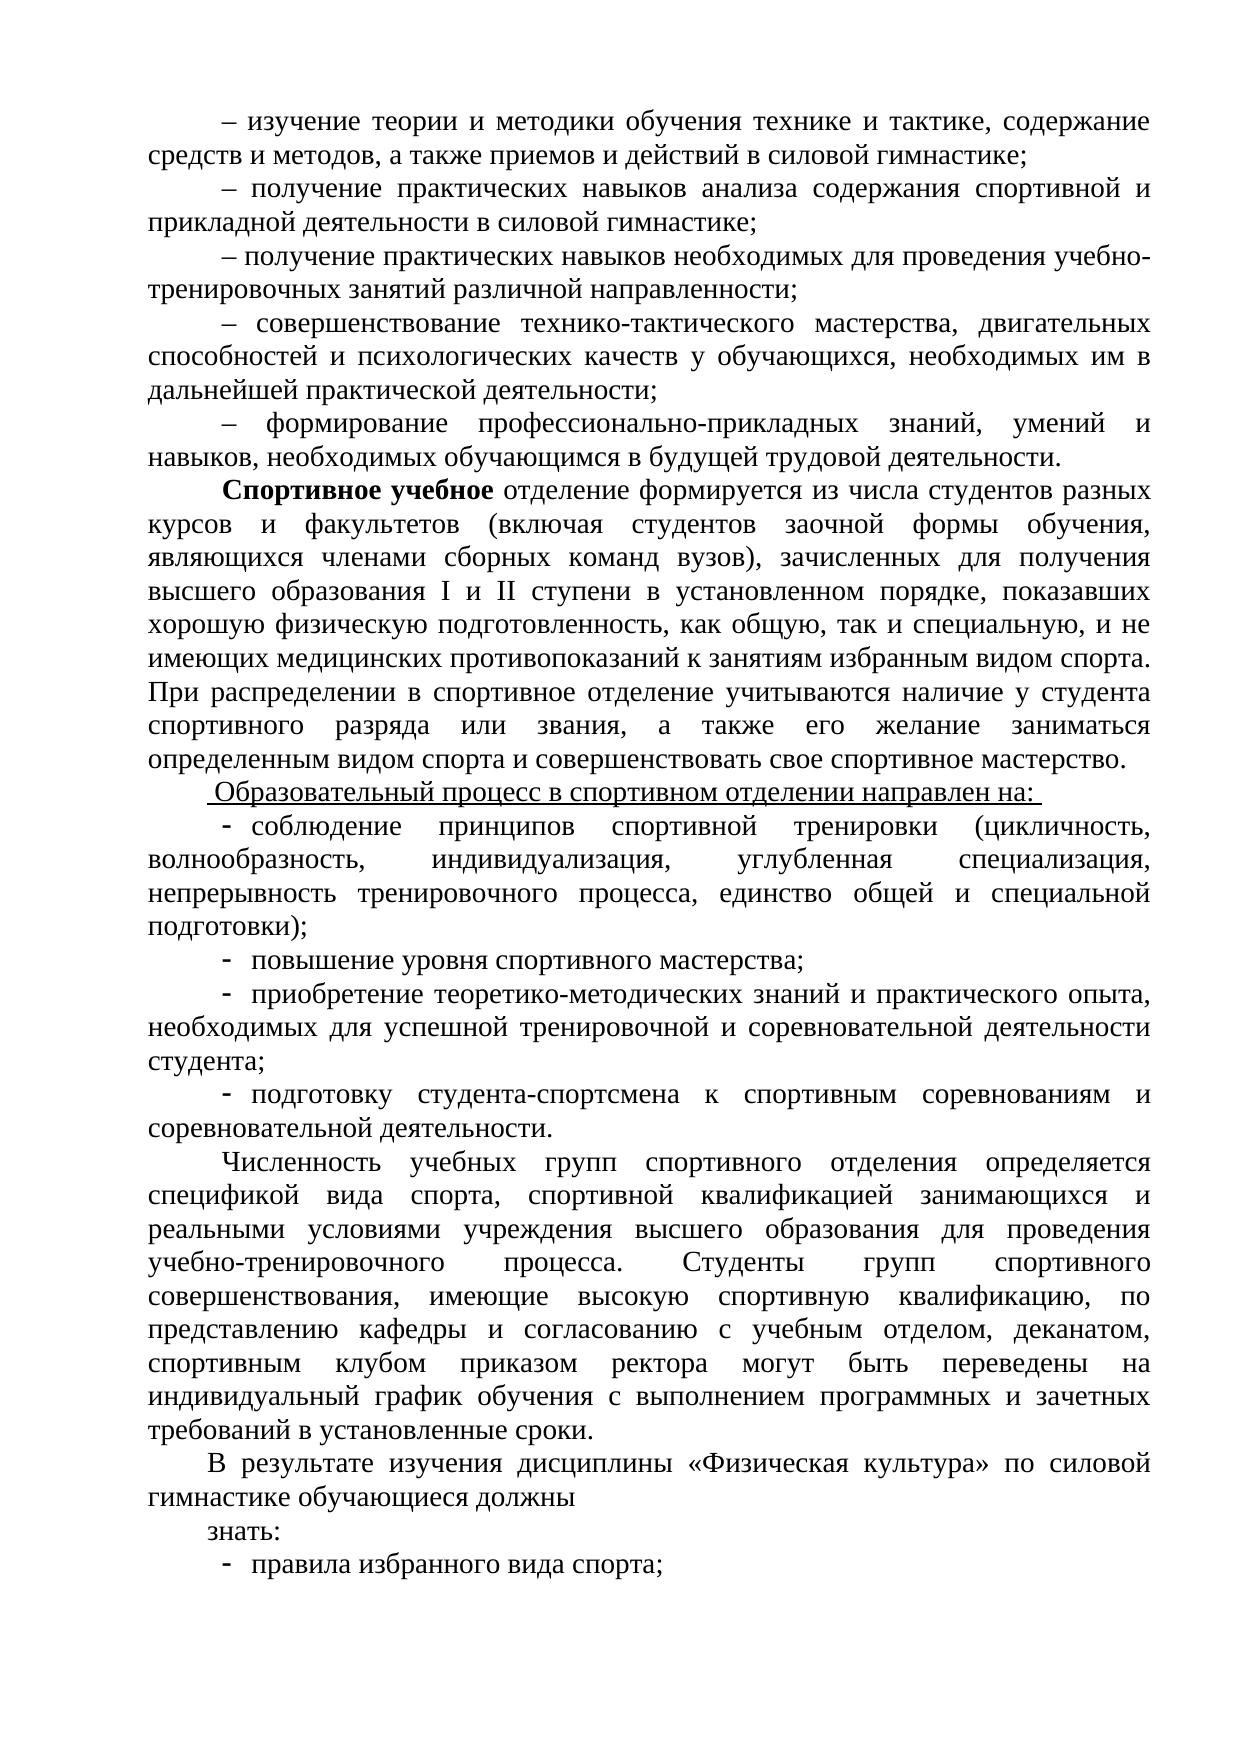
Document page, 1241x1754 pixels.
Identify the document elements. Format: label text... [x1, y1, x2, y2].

text Спортивное учебное отделение формируется из числа студентов разных курсов и факультетов (включая студентов заочной формы обучения, являющихся членами сборных команд вузов), зачисленных для получения высшего образования I и II ступени в установленном порядке, показавших хорошую физическую подготовленность, как общую, так и специальную, и не имеющих медицинских противопоказаний к занятиям избранным видом спорта. При распределении в спортивное отделение учитываются наличие у студента спортивного разряда или звания, а также его желание заниматься определенным видом спорта и совершенствовать свое спортивное мастерство. [148, 472, 1152, 774]
text В результате изучения дисциплины «Физическая культура» по силовой гимнастике обучающиеся должны [148, 1446, 1152, 1513]
list соблюдение принципов спортивной тренировки (цикличность, волнообразность, индивидуализация, углубленная специализация, непрерывность тренировочного процесса, единство общей и специальной подготовки); [148, 808, 1152, 942]
list повышение уровня спортивного мастерства; [148, 942, 1152, 976]
list приобретение теоретико-методических знаний и практического опыта, необходимых для успешной тренировочной и соревновательной деятельности студента; [148, 976, 1152, 1076]
list – изучение теории и методики обучения технике и тактике, содержание средств и методов, а также приемов и действий в силовой гимнастике; [148, 103, 1152, 171]
text Численность учебных групп спортивного отделения определяется спецификой вида спорта, спортивной квалификацией занимающихся и реальными условиями учреждения высшего образования для проведения учебно-тренировочного процесса. Студенты групп спортивного совершенствования, имеющие высокую спортивную квалификацию, по представлению кафедры и согласованию с учебным отделом, деканатом, спортивным клубом приказом ректора могут быть переведены на индивидуальный график обучения с выполнением программных и зачетных требований в установленные сроки. [148, 1144, 1152, 1446]
list – формирование профессионально-прикладных знаний, умений и навыков, необходимых обучающимся в будущей трудовой деятельности. [148, 405, 1152, 472]
list – совершенствование технико-тактического мастерства, двигательных способностей и психологических качеств у обучающихся, необходимых им в дальнейшей практической деятельности; [148, 305, 1152, 405]
list – получение практических навыков необходимых для проведения учебно-тренировочных занятий различной направленности; [148, 238, 1152, 305]
list подготовку студента-спортсмена к спортивным соревнованиям и соревновательной деятельности. [148, 1076, 1152, 1144]
text знать: [148, 1513, 1152, 1546]
text Образовательный процесс в спортивном отделении направлен на: [148, 774, 1152, 808]
list правила избранного вида спорта; [148, 1546, 1152, 1580]
list – получение практических навыков анализа содержания спортивной и прикладной деятельности в силовой гимнастике; [148, 171, 1152, 238]
